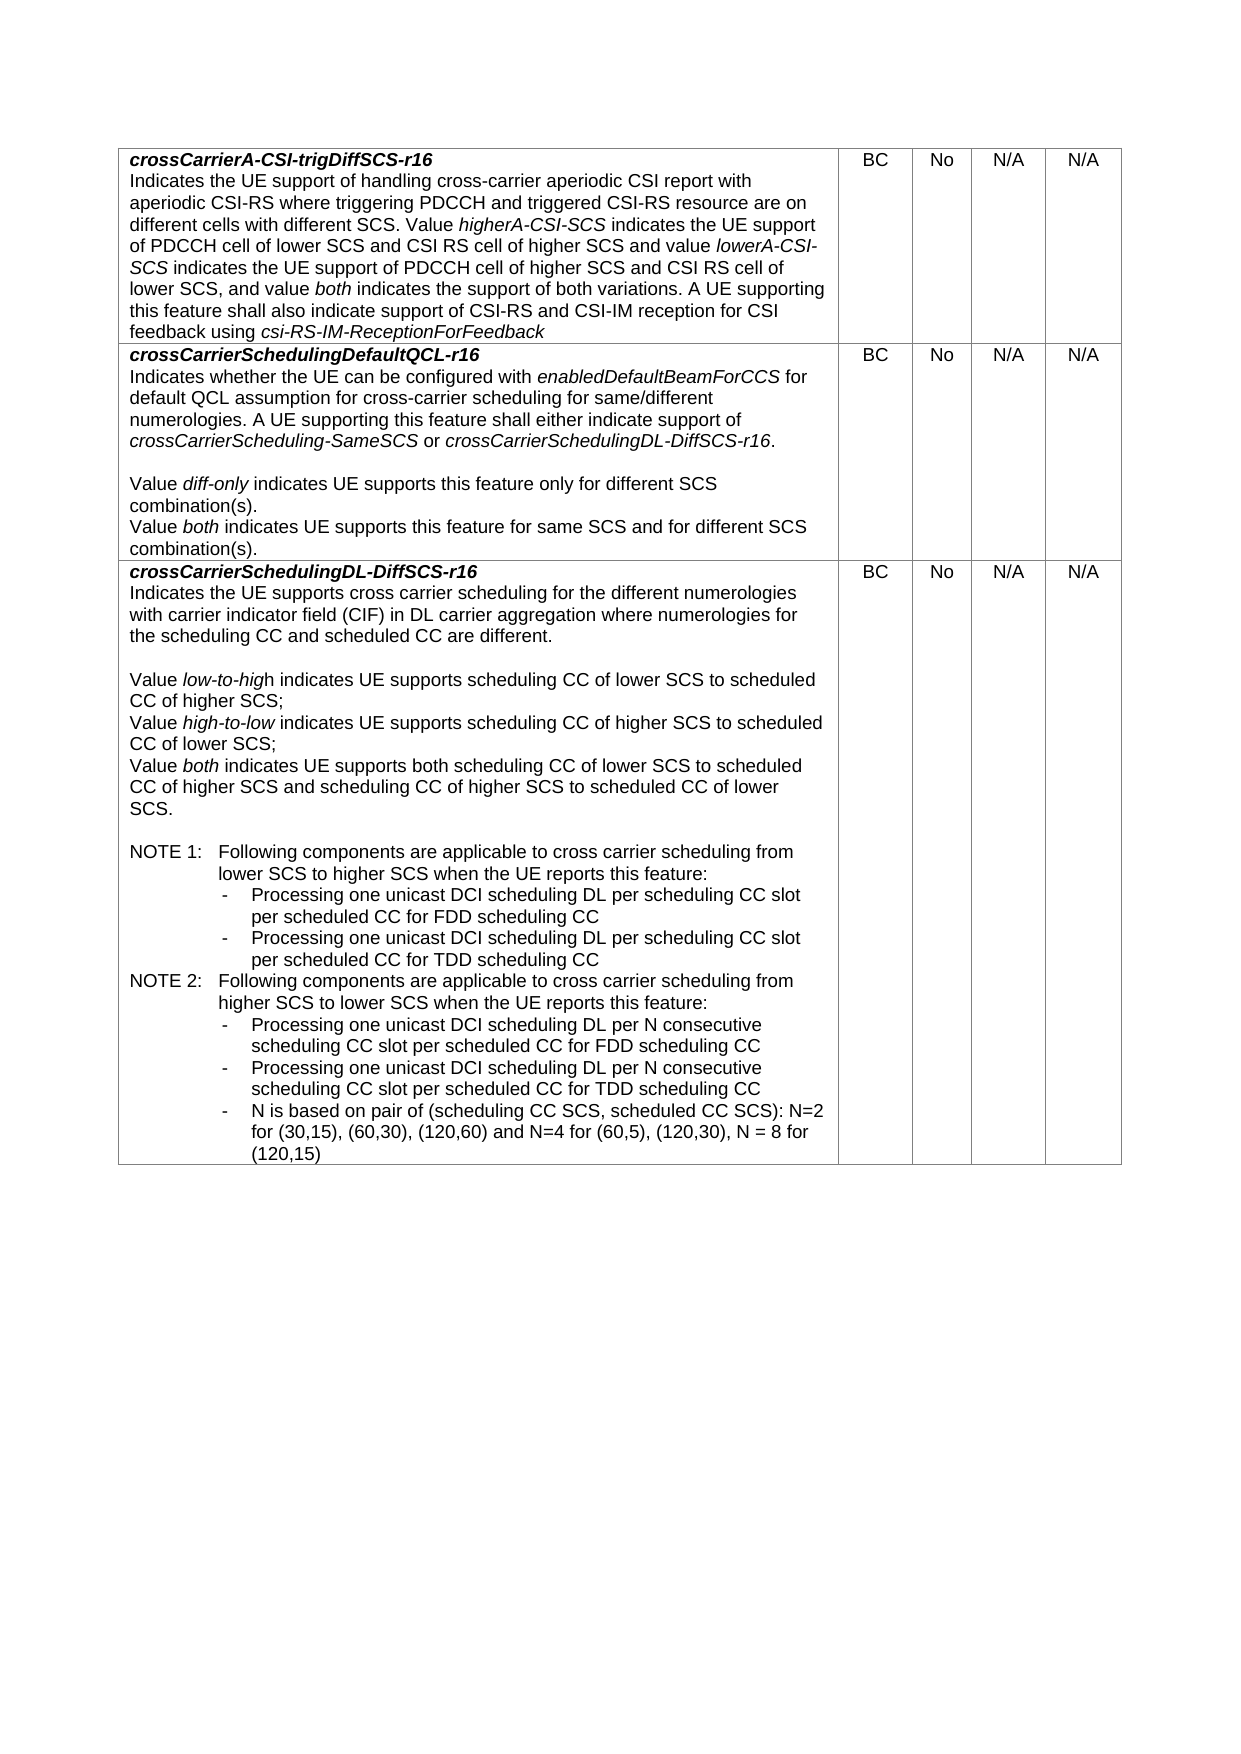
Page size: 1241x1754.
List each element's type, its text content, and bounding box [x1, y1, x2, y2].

table_cell crossCarrierA-CSI-trigDiffSCS-r16 Indicates the UE support of handling cross-carrier aperiodic CSI report with aperiodic CSI-RS where triggering PDCCH and triggered CSI-RS resource are on different cells with different SCS. Value higherA-CSI-SCS indicates the UE support of PDCCH cell of lower SCS and CSI RS cell of higher SCS and value lowerA-CSI-SCS indicates the UE support of PDCCH cell of higher SCS and CSI RS cell of lower SCS, and value both indicates the support of both variations. A UE supporting this feature shall also indicate support of CSI-RS and CSI-IM reception for CSI feedback using csi-RS-IM-ReceptionForFeedback [119, 149, 838, 343]
table_cell No [913, 149, 971, 343]
table_cell N/A [1046, 149, 1121, 343]
table_cell N/A [1046, 344, 1121, 559]
table_cell BC [839, 344, 912, 559]
table_cell No [913, 344, 971, 559]
table_cell N/A [972, 561, 1045, 1164]
table_cell crossCarrierSchedulingDL-DiffSCS-r16 Indicates the UE supports cross carrier scheduling for the different numerologies with carrier indicator field (CIF) in DL carrier aggregation where numerologies for the scheduling CC and scheduled CC are different. Value low-to-high indicates UE supports scheduling CC of lower SCS to scheduled CC of higher SCS; Value high-to-low indicates UE supports scheduling CC of higher SCS to scheduled CC of lower SCS; Value both indicates UE supports both scheduling CC of lower SCS to scheduled CC of higher SCS and scheduling CC of higher SCS to scheduled CC of lower SCS. NOTE 1: Following components are applicable to cross carrier scheduling from lower SCS to higher SCS when the UE reports this feature: - Processing one unicast DCI scheduling DL per scheduling CC slot per scheduled CC for FDD scheduling CC - Processing one unicast DCI scheduling DL per scheduling CC slot per scheduled CC for TDD scheduling CC NOTE 2: Following components are applicable to cross carrier scheduling from higher SCS to lower SCS when the UE reports this feature: - Processing one unicast DCI scheduling DL per N consecutive scheduling CC slot per scheduled CC for FDD scheduling CC - Processing one unicast DCI scheduling DL per N consecutive scheduling CC slot per scheduled CC for TDD scheduling CC - N is based on pair of (scheduling CC SCS, scheduled CC SCS): N=2 for (30,15), (60,30), (120,60) and N=4 for (60,5), (120,30), N = 8 for (120,15) [119, 561, 838, 1164]
table_cell crossCarrierSchedulingDefaultQCL-r16 Indicates whether the UE can be configured with enabledDefaultBeamForCCS for default QCL assumption for cross-carrier scheduling for same/different numerologies. A UE supporting this feature shall either indicate support of crossCarrierScheduling-SameSCS or crossCarrierSchedulingDL-DiffSCS-r16. Value diff-only indicates UE supports this feature only for different SCS combination(s). Value both indicates UE supports this feature for same SCS and for different SCS combination(s). [119, 344, 838, 559]
table_cell N/A [972, 149, 1045, 343]
table_cell N/A [972, 344, 1045, 559]
table_cell N/A [1046, 561, 1121, 1164]
table_cell BC [839, 149, 912, 343]
table_cell BC [839, 561, 912, 1164]
table_cell No [913, 561, 971, 1164]
